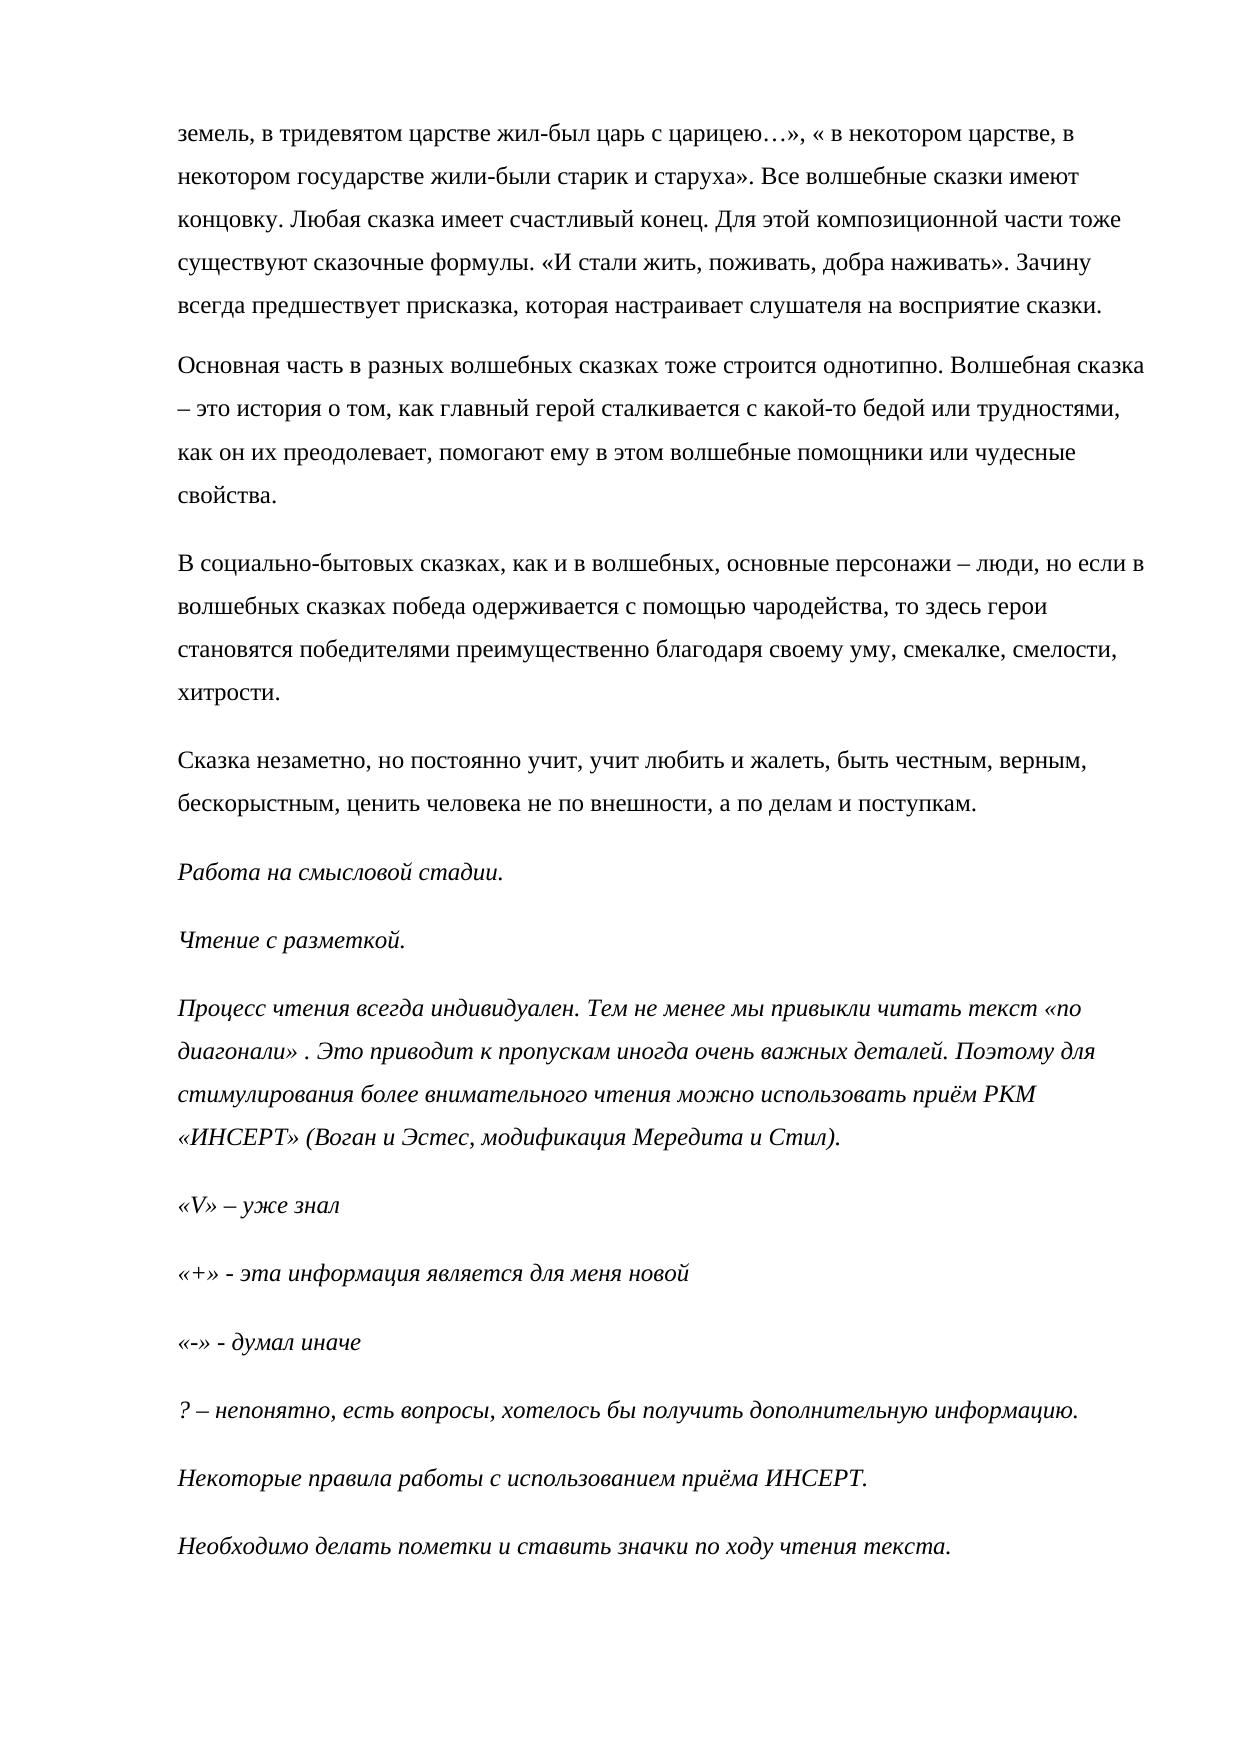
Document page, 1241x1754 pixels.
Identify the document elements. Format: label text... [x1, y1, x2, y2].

text «+» - эта информация является для меня новой [177, 1258, 1152, 1287]
text Основная часть в разных волшебных сказках тоже строится однотипно. Волшебная сказка – это история о том, как главный герой сталкивается с какой-то бедой или трудностями, как он их преодолевает, помогают ему в этом волшебные помощники или чудесные свойства. [177, 350, 1152, 508]
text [177, 118, 1152, 319]
text Некоторые правила работы с использованием приёма ИНСЕРТ. [177, 1463, 1152, 1492]
text Необходимо делать пометки и ставить значки по ходу чтения текста. [177, 1531, 1152, 1560]
text Процесс чтения всегда индивидуален. Тем не менее мы привыкли читать текст «по диагонали» . Это приводит к пропускам иногда очень важных деталей. Поэтому для стимулирования более внимательного чтения можно использовать приём РКМ «ИНСЕРТ» (Воган и Эстес, модификация Мередита и Стил). [177, 993, 1152, 1151]
text В социально-бытовых сказках, как и в волшебных, основные персонажи – люди, но если в волшебных сказках победа одерживается с помощью чародейства, то здесь герои становятся победителями преимущественно благодаря своему уму, смекалке, смелости, хитрости. [177, 548, 1152, 706]
text Работа на смысловой стадии. [177, 857, 1152, 885]
text «V» – уже знал [177, 1190, 1152, 1219]
text «-» - думал иначе [177, 1327, 1152, 1355]
text ? – непонятно, есть вопросы, хотелось бы получить дополнительную информацию. [177, 1395, 1152, 1423]
text Чтение с разметкой. [177, 925, 1152, 953]
text Сказка незаметно, но постоянно учит, учит любить и жалеть, быть честным, верным, бескорыстным, ценить человека не по внешности, а по делам и поступкам. [177, 745, 1152, 817]
